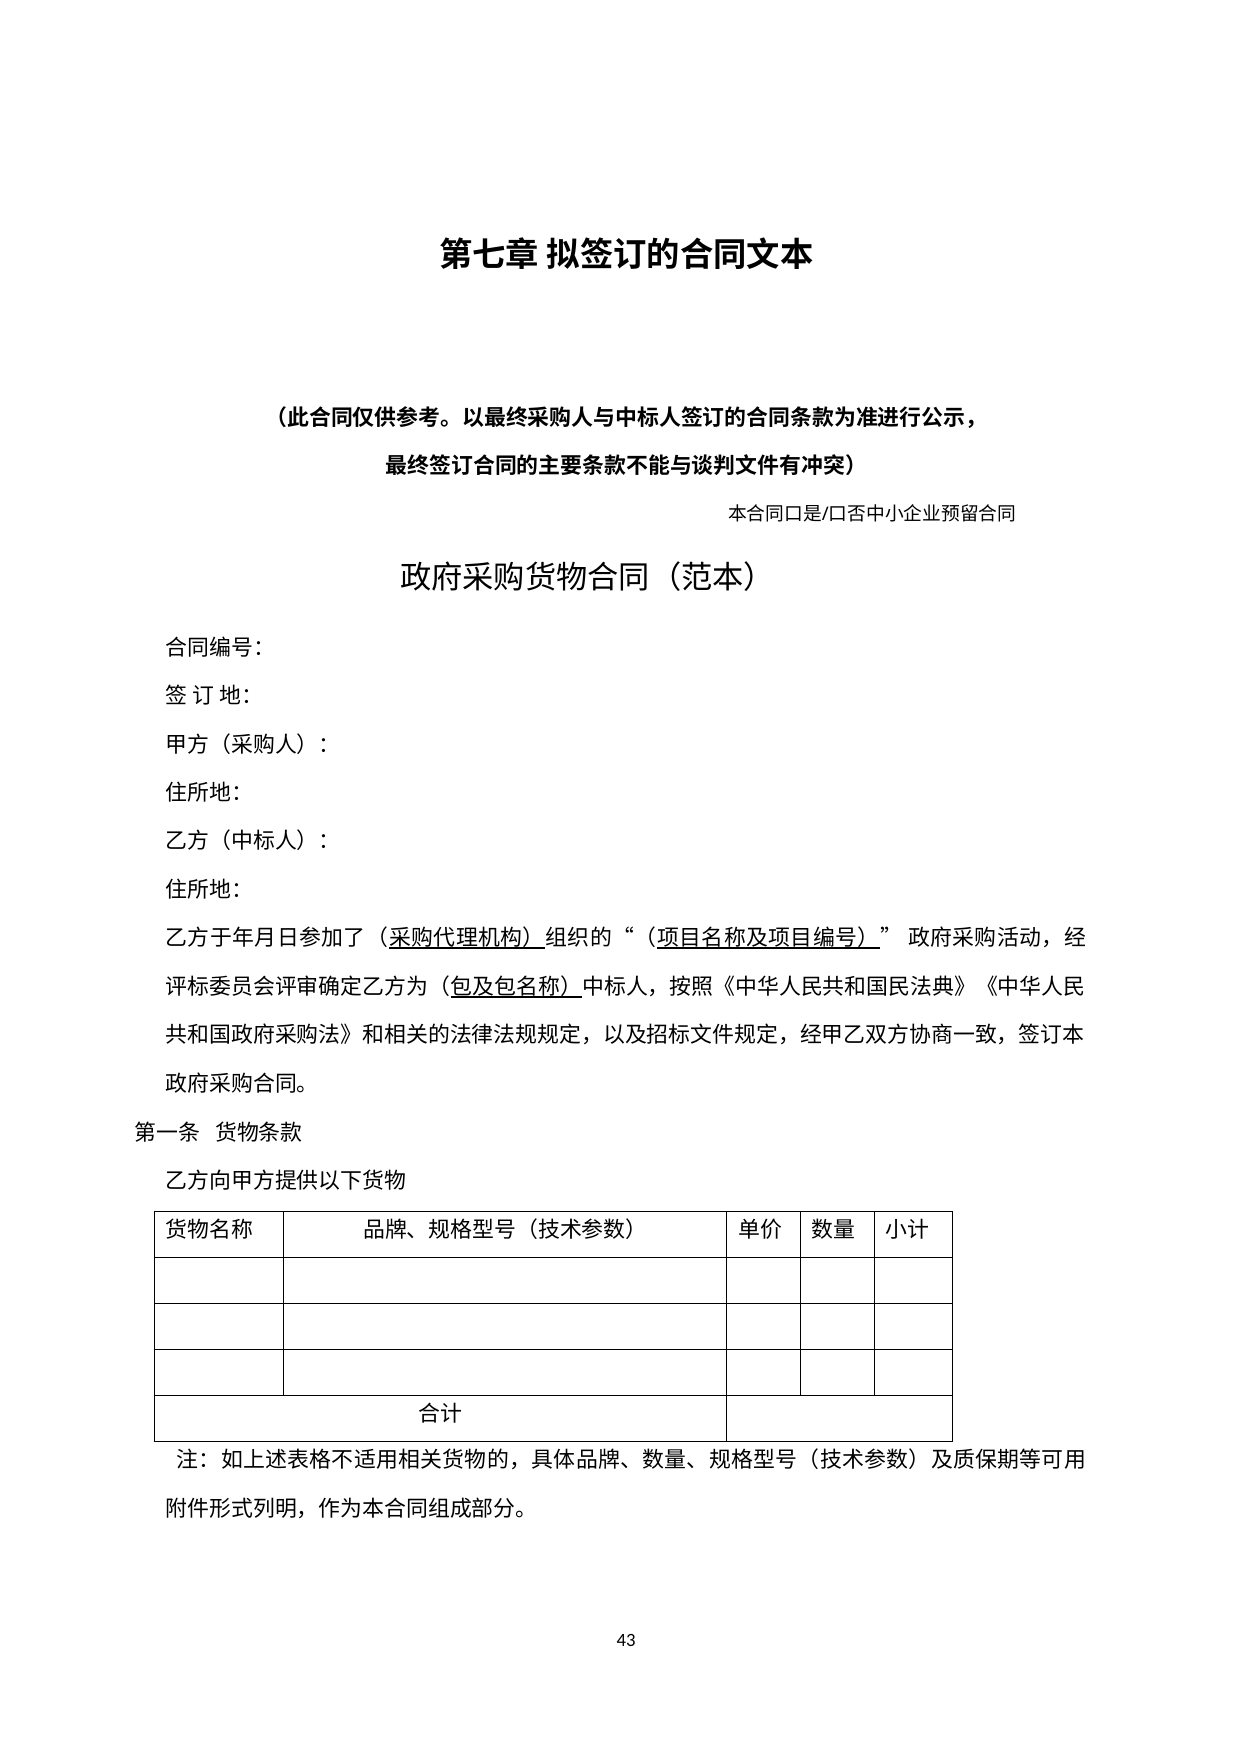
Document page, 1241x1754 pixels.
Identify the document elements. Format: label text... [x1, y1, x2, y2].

table_cell [155, 1258, 283, 1303]
text 签 订 地： [165, 678, 1087, 710]
text 第七章 拟签订的合同文本 [165, 219, 1087, 284]
text 住所地： [165, 774, 1087, 807]
table_cell [875, 1350, 952, 1395]
text 最终签订合同的主要条款不能与谈判文件有冲突） [165, 447, 1087, 480]
table_cell [801, 1258, 874, 1303]
table_cell [727, 1258, 800, 1303]
text 乙方于年月日参加了（采购代理机构）组织的“（项目名称及项目编号）” 政府采购活动，经评标委员会评审确定乙方为（包及包名称）中标人，按照《中华人民共和国民法典》《中华人民共和国政府采购法》和相关的法律法规规定，以及招标文件规定，经甲乙双方协商一致，签订本政府采购合同。 [165, 919, 1087, 1098]
table_cell [801, 1350, 874, 1395]
table_cell [284, 1258, 726, 1303]
table_header 小计 [875, 1212, 952, 1257]
table_cell [284, 1304, 726, 1349]
text 乙方向甲方提供以下货物 [165, 1162, 1087, 1195]
text 注：如上述表格不适用相关货物的，具体品牌、数量、规格型号（技术参数）及质保期等可用附件形式列明，作为本合同组成部分。 [165, 1442, 1087, 1523]
list 货物条款 [134, 1114, 1087, 1147]
table_header 品牌、规格型号（技术参数） [284, 1212, 726, 1257]
table_cell [875, 1304, 952, 1349]
table_cell [284, 1350, 726, 1395]
text 住所地： [165, 871, 1087, 904]
table_cell [727, 1396, 952, 1441]
text 甲方（采购人）： [165, 726, 1087, 759]
table_header 单价 [727, 1212, 800, 1257]
table_cell [155, 1350, 283, 1395]
text 合同编号： [165, 629, 1087, 662]
table_cell [875, 1258, 952, 1303]
table_cell [155, 1304, 283, 1349]
table_cell 合计 [155, 1396, 726, 1441]
table_cell [801, 1304, 874, 1349]
table_cell [727, 1350, 800, 1395]
text （此合同仅供参考。以最终采购人与中标人签订的合同条款为准进行公示， [165, 399, 1087, 432]
text 本合同口是/口否中小企业预留合同 [165, 496, 1087, 528]
table_header 数量 [801, 1212, 874, 1257]
text 政府采购货物合同（范本） [165, 542, 1087, 607]
table_cell [727, 1304, 800, 1349]
table_header 货物名称 [155, 1212, 283, 1257]
text 乙方（中标人）： [165, 823, 1087, 855]
